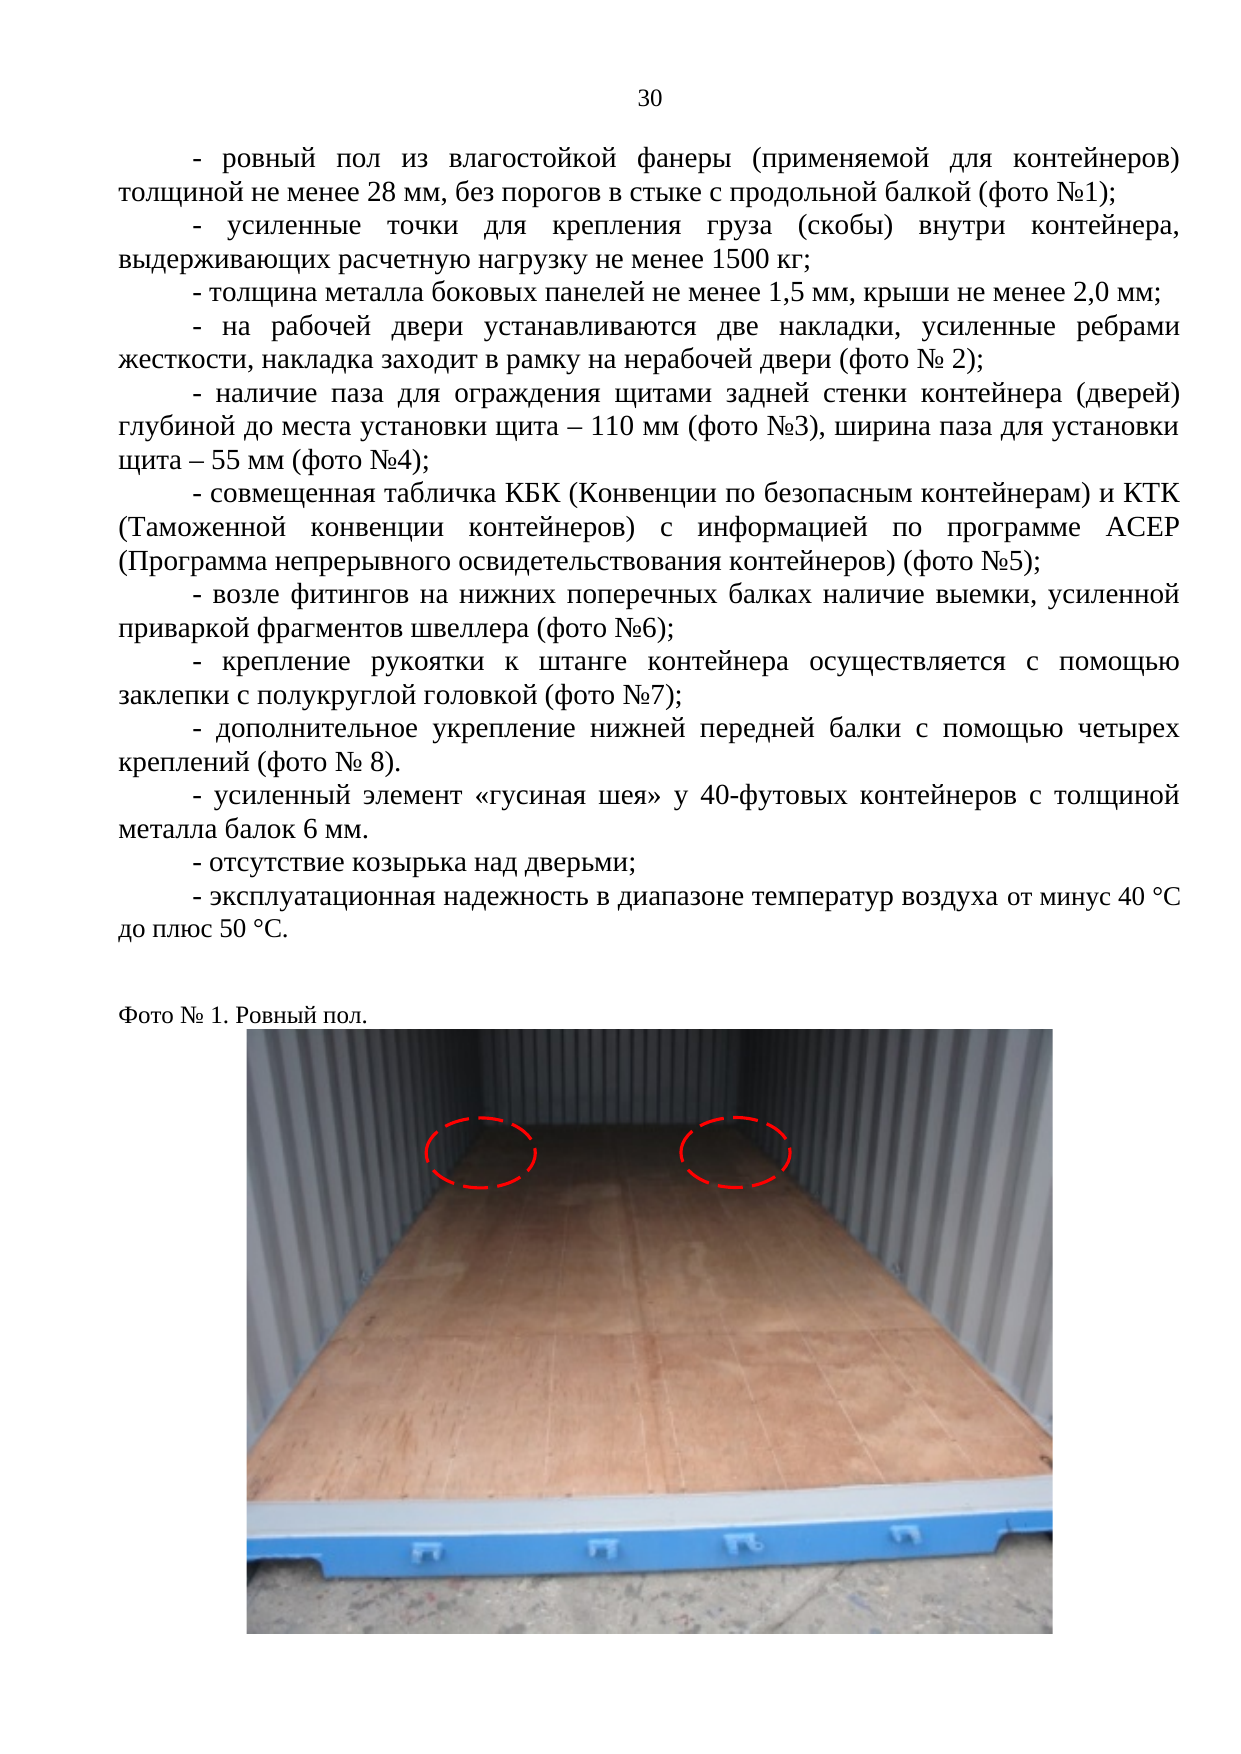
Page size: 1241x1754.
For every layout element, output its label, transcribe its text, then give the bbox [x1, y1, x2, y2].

text - дополнительное укрепление нижней передней балки с помощью четырех креплений (фото № 8). [118, 710, 1181, 777]
text - эксплуатационная надежность в диапазоне температур воздуха от минус 40 °С до плюс 50 °С. [118, 878, 1181, 943]
text Фото № 1. Ровный пол. [118, 1000, 1181, 1029]
text - возле фитингов на нижних поперечных балках наличие выемки, усиленной приваркой фрагментов швеллера (фото №6); [118, 576, 1181, 643]
text - на рабочей двери устанавливаются две накладки, усиленные ребрами жесткости, накладка заходит в рамку на нерабочей двери (фото № 2); [118, 308, 1181, 375]
text - толщина металла боковых панелей не менее 1,5 мм, крыши не менее 2,0 мм; [118, 274, 1181, 308]
text - усиленные точки для крепления груза (скобы) внутри контейнера, выдерживающих расчетную нагрузку не менее 1500 кг; [118, 207, 1181, 274]
text - наличие паза для ограждения щитами задней стенки контейнера (дверей) глубиной до места установки щита – 110 мм (фото №3), ширина паза для установки щита – 55 мм (фото №4); [118, 375, 1181, 476]
text - крепление рукоятки к штанге контейнера осуществляется с помощью заклепки с полукруглой головкой (фото №7); [118, 643, 1181, 710]
text - отсутствие козырька над дверьми; [118, 844, 1181, 878]
text - усиленный элемент «гусиная шея» у 40-футовых контейнеров с толщиной металла балок 6 мм. [118, 777, 1181, 844]
text - совмещенная табличка КБК (Конвенции по безопасным контейнерам) и КТК (Таможенной конвенции контейнеров) с информацией по программе ACEP (Программа непрерывного освидетельствования контейнеров) (фото №5); [118, 476, 1181, 576]
text - ровный пол из влагостойкой фанеры (применяемой для контейнеров) толщиной не менее 28 мм, без порогов в стыке с продольной балкой (фото №1); [118, 140, 1181, 207]
picture [246, 1029, 1053, 1634]
